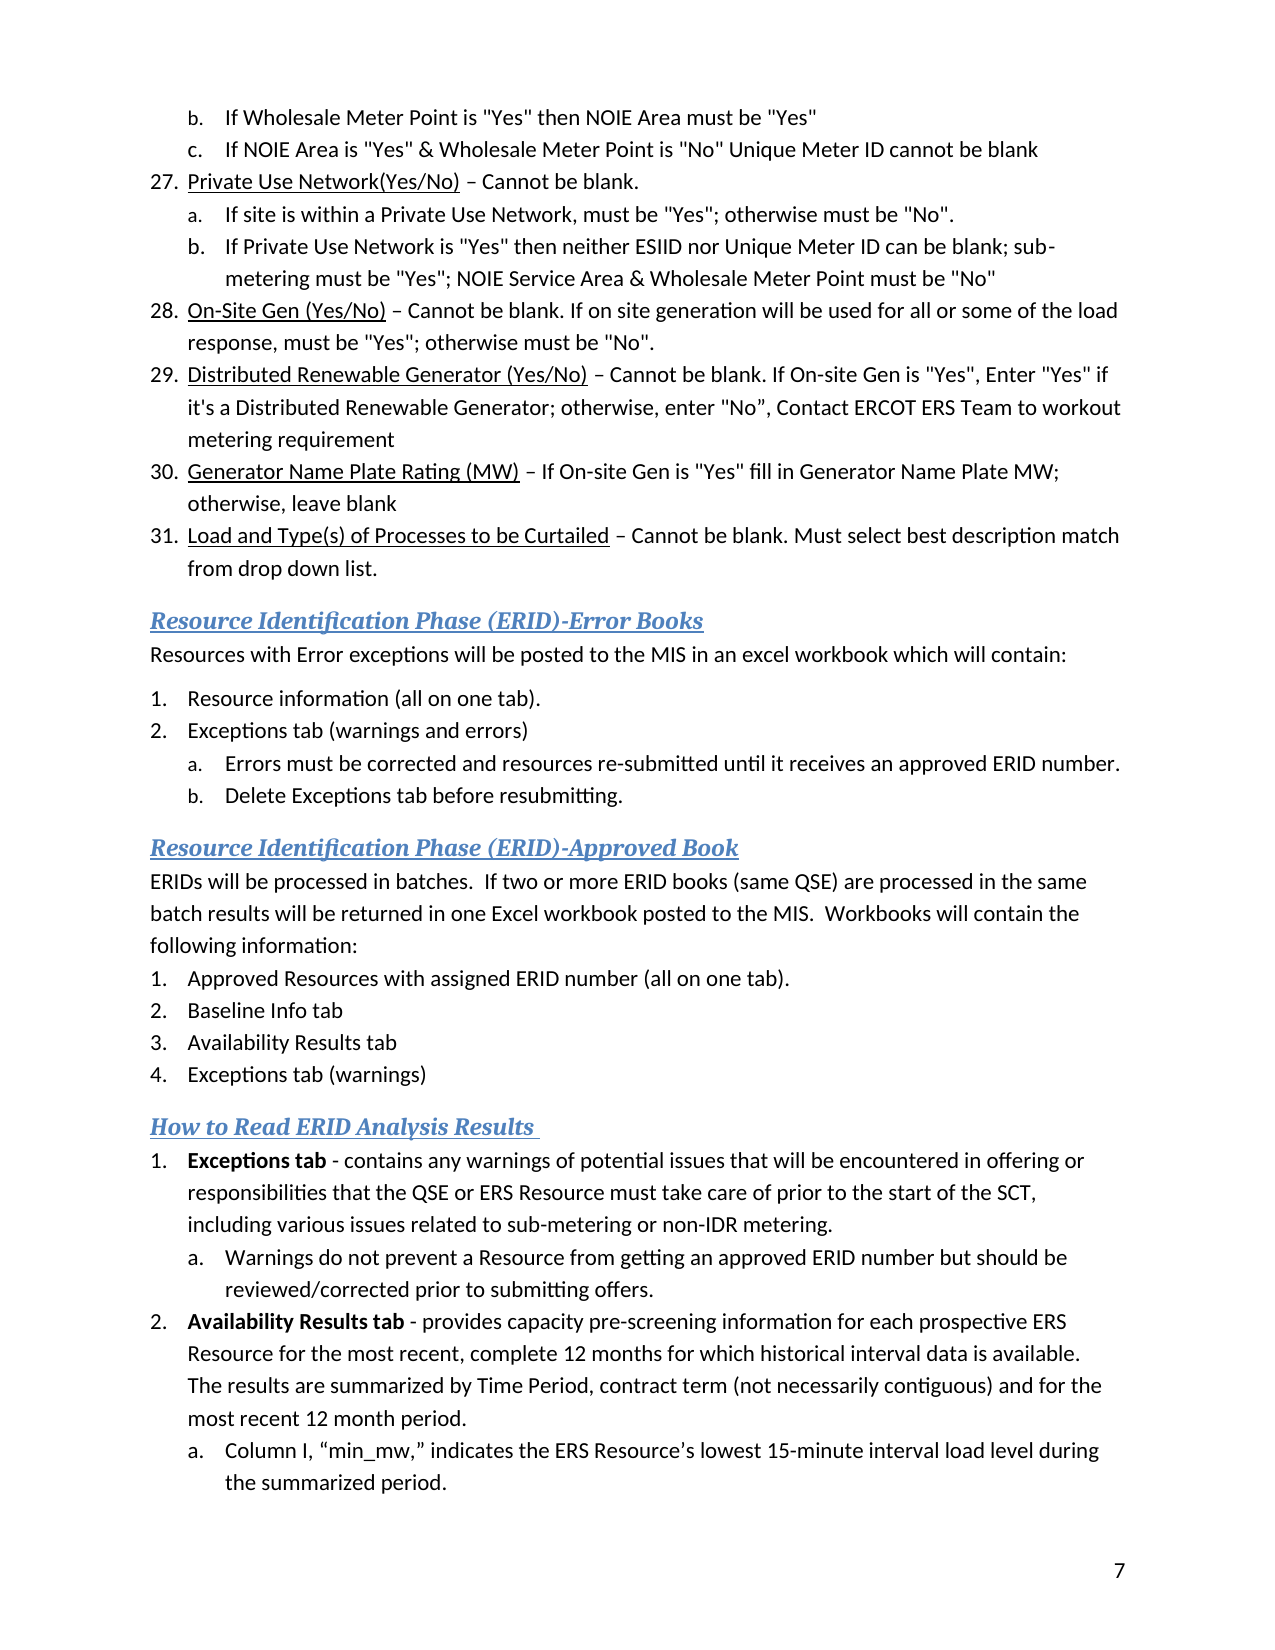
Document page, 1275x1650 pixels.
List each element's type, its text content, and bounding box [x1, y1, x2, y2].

list Distributed Renewable Generator (Yes/No) – Cannot be blank. If On-site Gen is "Yes", Enter "Yes" if it's a Distributed Renewable Generator; otherwise, enter "No”, Contact ERCOT ERS Team to workout metering requirement [150, 361, 1125, 453]
text ERIDs will be processed in batches. If two or more ERID books (same QSE) are processed in the same batch results will be returned in one Excel workbook posted to the MIS. Workbooks will contain the following information: [150, 867, 1125, 959]
list Exceptions tab (warnings and errors) [150, 717, 1125, 745]
list Exceptions tab - contains any warnings of potential issues that will be encountered in offering or responsibilities that the QSE or ERS Resource must take care of prior to the start of the SCT, including various issues related to sub-metering or non-IDR metering. [150, 1146, 1125, 1239]
list If Private Use Network is "Yes" then neither ESIID nor Unique Meter ID can be blank; sub-metering must be "Yes"; NOIE Service Area & Wholesale Meter Point must be "No" [187, 232, 1125, 292]
list If NOIE Area is "Yes" & Wholesale Meter Point is "No" Unique Meter ID cannot be blank [187, 135, 1125, 163]
list Baseline Info tab [150, 996, 1125, 1024]
list Generator Name Plate Rating (MW) – If On-site Gen is "Yes" fill in Generator Name Plate MW; otherwise, leave blank [150, 457, 1125, 517]
text Resources with Error exceptions will be posted to the MIS in an excel workbook which will contain: [150, 640, 1125, 668]
list If Wholesale Meter Point is "Yes" then NOIE Area must be "Yes" [187, 103, 1125, 131]
list Warnings do not prevent a Resource from getting an approved ERID number but should be reviewed/corrected prior to submitting offers. [187, 1243, 1125, 1303]
list Private Use Network(Yes/No) – Cannot be blank. [150, 167, 1125, 196]
list Delete Exceptions tab before resubmitting. [187, 781, 1125, 809]
subtitle Resource Identification Phase (ERID)-Error Books [150, 607, 1125, 636]
list Resource information (all on one tab). [150, 684, 1125, 712]
list Availability Results tab [150, 1028, 1125, 1056]
subtitle Resource Identification Phase (ERID)-Approved Book [150, 834, 1125, 863]
list Load and Type(s) of Processes to be Curtailed – Cannot be blank. Must select best description match from drop down list. [150, 522, 1125, 582]
list Availability Results tab - provides capacity pre-screening information for each prospective ERS Resource for the most recent, complete 12 months for which historical interval data is available. The results are summarized by Time Period, contract term (not necessarily contiguous) and for the most recent 12 month period. [150, 1307, 1125, 1432]
list Errors must be corrected and resources re-submitted until it receives an approved ERID number. [187, 749, 1125, 777]
list On-Site Gen (Yes/No) – Cannot be blank. If on site generation will be used for all or some of the load response, must be "Yes"; otherwise must be "No". [150, 296, 1125, 356]
subtitle How to Read ERID Analysis Results [150, 1113, 1125, 1142]
list Exceptions tab (warnings) [150, 1060, 1125, 1088]
list If site is within a Private Use Network, must be "Yes"; otherwise must be "No". [187, 200, 1125, 228]
list Approved Resources with assigned ERID number (all on one tab). [150, 964, 1125, 992]
list Column I, “min_mw,” indicates the ERS Resource’s lowest 15-minute interval load level during the summarized period. [187, 1436, 1125, 1496]
